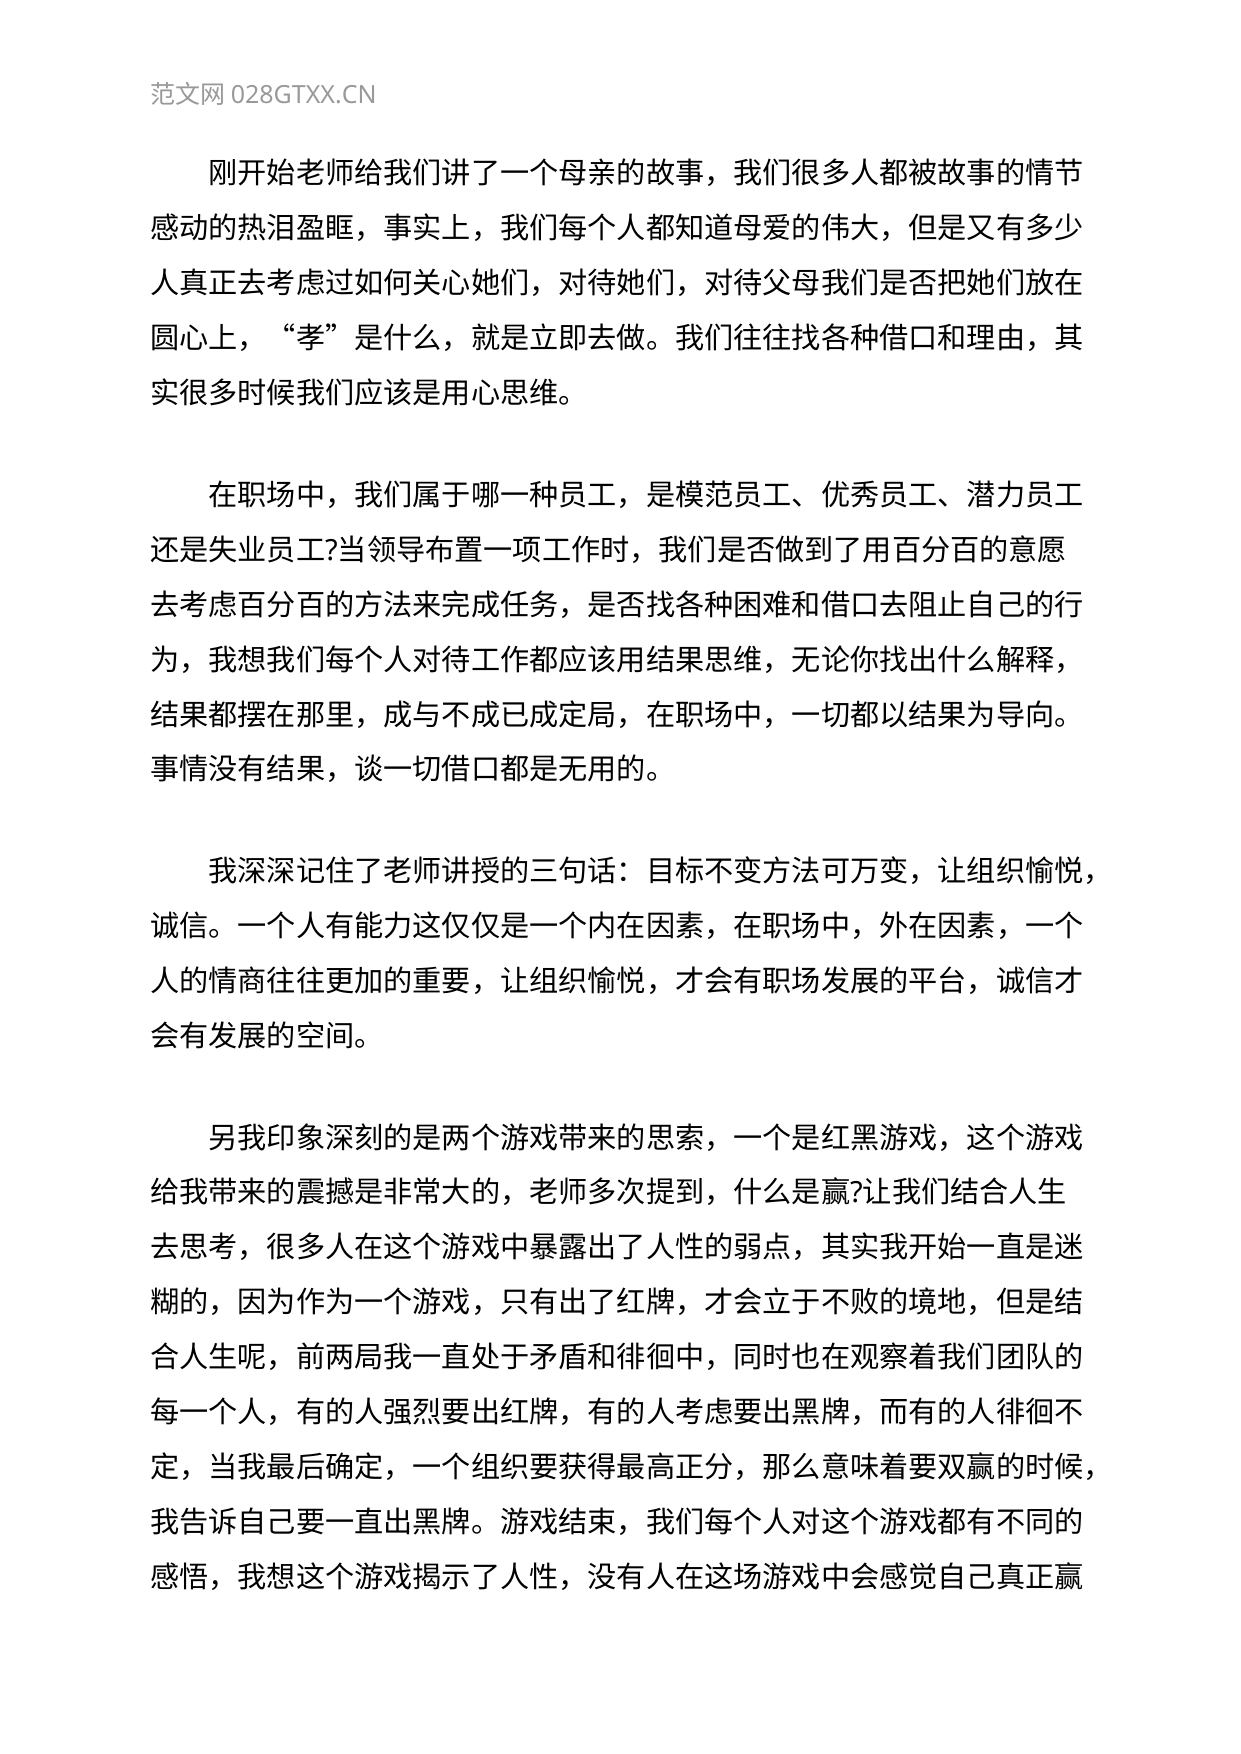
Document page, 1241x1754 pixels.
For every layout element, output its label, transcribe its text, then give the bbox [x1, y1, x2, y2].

text 我深深记住了老师讲授的三句话：目标不变方法可万变，让组织愉悦，诚信。一个人有能力这仅仅是一个内在因素，在职场中，外在因素，一个人的情商往往更加的重要，让组织愉悦，才会有职场发展的平台，诚信才会有发展的空间。 [150, 848, 1090, 1055]
text 在职场中，我们属于哪一种员工，是模范员工、优秀员工、潜力员工还是失业员工?当领导布置一项工作时，我们是否做到了用百分百的意愿去考虑百分百的方法来完成任务，是否找各种困难和借口去阻止自己的行为，我想我们每个人对待工作都应该用结果思维，无论你找出什么解释，结果都摆在那里，成与不成已成定局，在职场中，一切都以结果为导向。事情没有结果，谈一切借口都是无用的。 [150, 471, 1090, 788]
text 刚开始老师给我们讲了一个母亲的故事，我们很多人都被故事的情节感动的热泪盈眶，事实上，我们每个人都知道母爱的伟大，但是又有多少人真正去考虑过如何关心她们，对待她们，对待父母我们是否把她们放在圆心上，“孝”是什么，就是立即去做。我们往往找各种借口和理由，其实很多时候我们应该是用心思维。 [150, 150, 1090, 412]
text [150, 1114, 1090, 1596]
